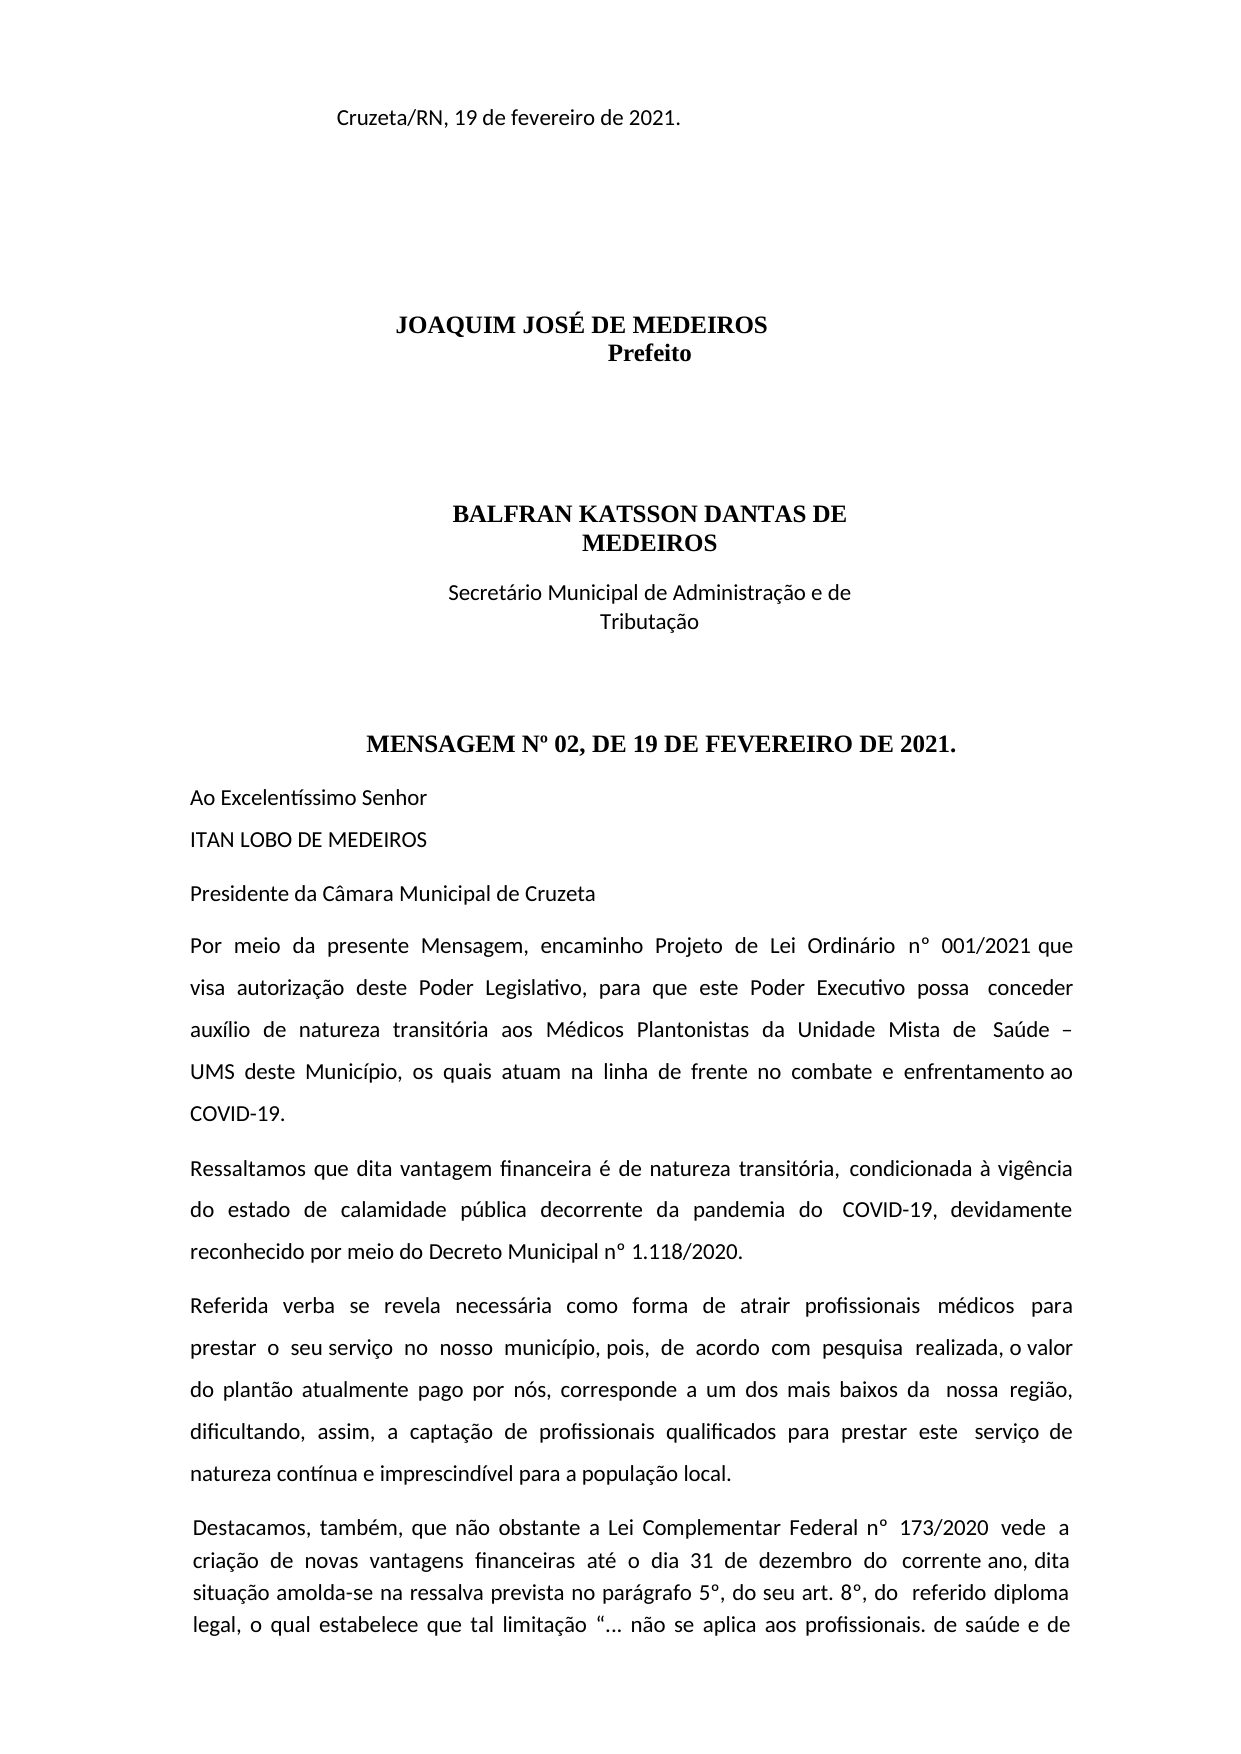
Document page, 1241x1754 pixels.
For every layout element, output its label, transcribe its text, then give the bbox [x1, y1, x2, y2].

subtitle JOAQUIM JOSÉ DE MEDEIROS [177, 310, 986, 338]
text Secretário Municipal de Administração e de Tributação [413, 578, 886, 635]
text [193, 1513, 1070, 1638]
text Presidente da Câmara Municipal de Cruzeta [190, 879, 1122, 907]
text Ressaltamos que dita vantagem financeira é de natureza transitória, condicionada à vigência do estado de calamidade pública decorrente da pandemia do COVID-19, devidamente reconhecido por meio do Decreto Municipal nº 1.118/2020. [190, 1154, 1073, 1265]
text MENSAGEM Nº 02, DE 19 DE FEVEREIRO DE 2021. [366, 729, 1122, 758]
text Referida verba se revela necessária como forma de atrair profissionais médicos para prestar o seu serviço no nosso município, pois, de acordo com pesquisa realizada, o valor do plantão atualmente pago por nós, corresponde a um dos mais baixos da nossa região, dificultando, assim, a captação de profissionais qualificados para prestar este serviço de natureza contínua e imprescindível para a população local. [190, 1291, 1073, 1487]
text Ao Excelentíssimo Senhor ITAN LOBO DE MEDEIROS [190, 783, 436, 853]
text BALFRAN KATSSON DANTAS DE MEDEIROS [421, 500, 878, 557]
text Por meio da presente Mensagem, encaminho Projeto de Lei Ordinário nº 001/2021 que visa autorização deste Poder Legislativo, para que este Poder Executivo possa conceder auxílio de natureza transitória aos Médicos Plantonistas da Unidade Mista de Saúde – UMS deste Município, os quais atuam na linha de frente no combate e enfrentamento ao COVID-19. [190, 931, 1073, 1127]
text Prefeito [313, 338, 986, 367]
text Cruzeta/RN, 19 de fevereiro de 2021. [337, 103, 1122, 131]
